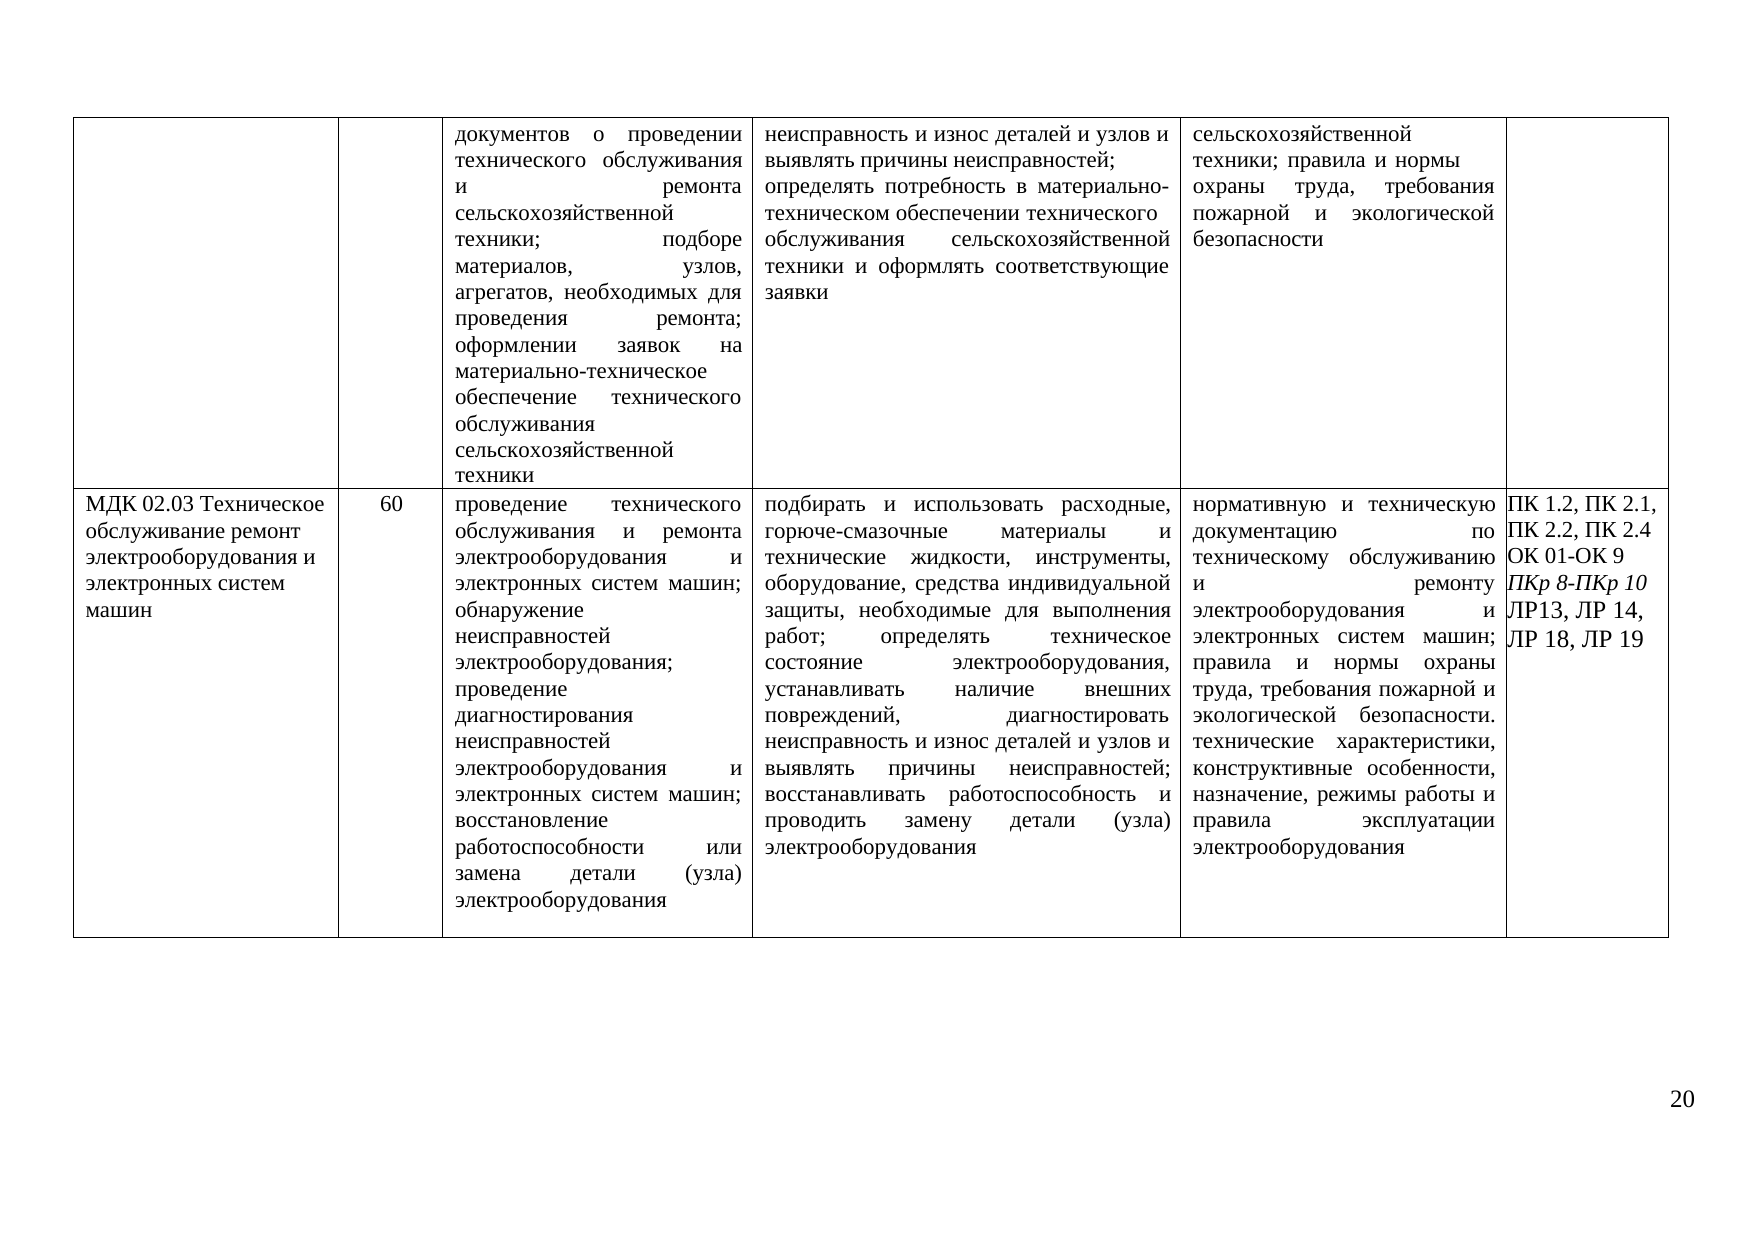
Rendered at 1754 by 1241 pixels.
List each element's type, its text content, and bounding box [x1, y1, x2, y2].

table_header [339, 118, 442, 488]
table_cell нормативную и техническую документацию по техническому обслуживанию и ремонту электрооборудования и электронных систем машин; правила и нормы охраны труда, требования пожарной и экологической безопасности. технические характеристики, конструктивные особенности, назначение, режимы работы и правила эксплуатации электрооборудования [1181, 489, 1506, 937]
table_header неисправность и износ деталей и узлов и выявлять причины неисправностей; определять потребность в материально- техническом обеспечении технического обслуживания сельскохозяйственной техники и оформлять соответствующие заявки [753, 118, 1180, 488]
table_header сельскохозяйственной техники; правила и нормы охраны труда, требования пожарной и экологической безопасности [1181, 118, 1506, 488]
table_cell подбирать и использовать расходные, горюче-смазочные материалы и технические жидкости, инструменты, оборудование, средства индивидуальной защиты, необходимые для выполнения работ; определять техническое состояние электрооборудования, устанавливать наличие внешних повреждений, диагностировать неисправность и износ деталей и узлов и выявлять причины неисправностей; восстанавливать работоспособность и проводить замену детали (узла) электрооборудования [753, 489, 1180, 937]
table_header [74, 118, 338, 488]
table_cell проведение технического обслуживания и ремонта электрооборудования и электронных систем машин; обнаружение неисправностей электрооборудования; проведение диагностирования неисправностей электрооборудования и электронных систем машин; восстановление работоспособности или замена детали (узла) электрооборудования [443, 489, 752, 937]
table_cell МДК 02.03 Техническое обслуживание ремонт электрооборудования и электронных систем машин [74, 489, 338, 937]
table_header [1507, 118, 1668, 488]
table_header документов о проведении технического обслуживания и ремонта сельскохозяйственной техники; подборе материалов, узлов, агрегатов, необходимых для проведения ремонта; оформлении заявок на материально-техническое обеспечение технического обслуживания сельскохозяйственной техники [443, 118, 752, 488]
table_cell 60 [339, 489, 442, 937]
table_cell ПК 1.2, ПК 2.1, ПК 2.2, ПК 2.4 ОК 01-ОК 9 ПКр 8-ПКр 10 ЛР13, ЛР 14, ЛР 18, ЛР 19 [1507, 489, 1668, 937]
